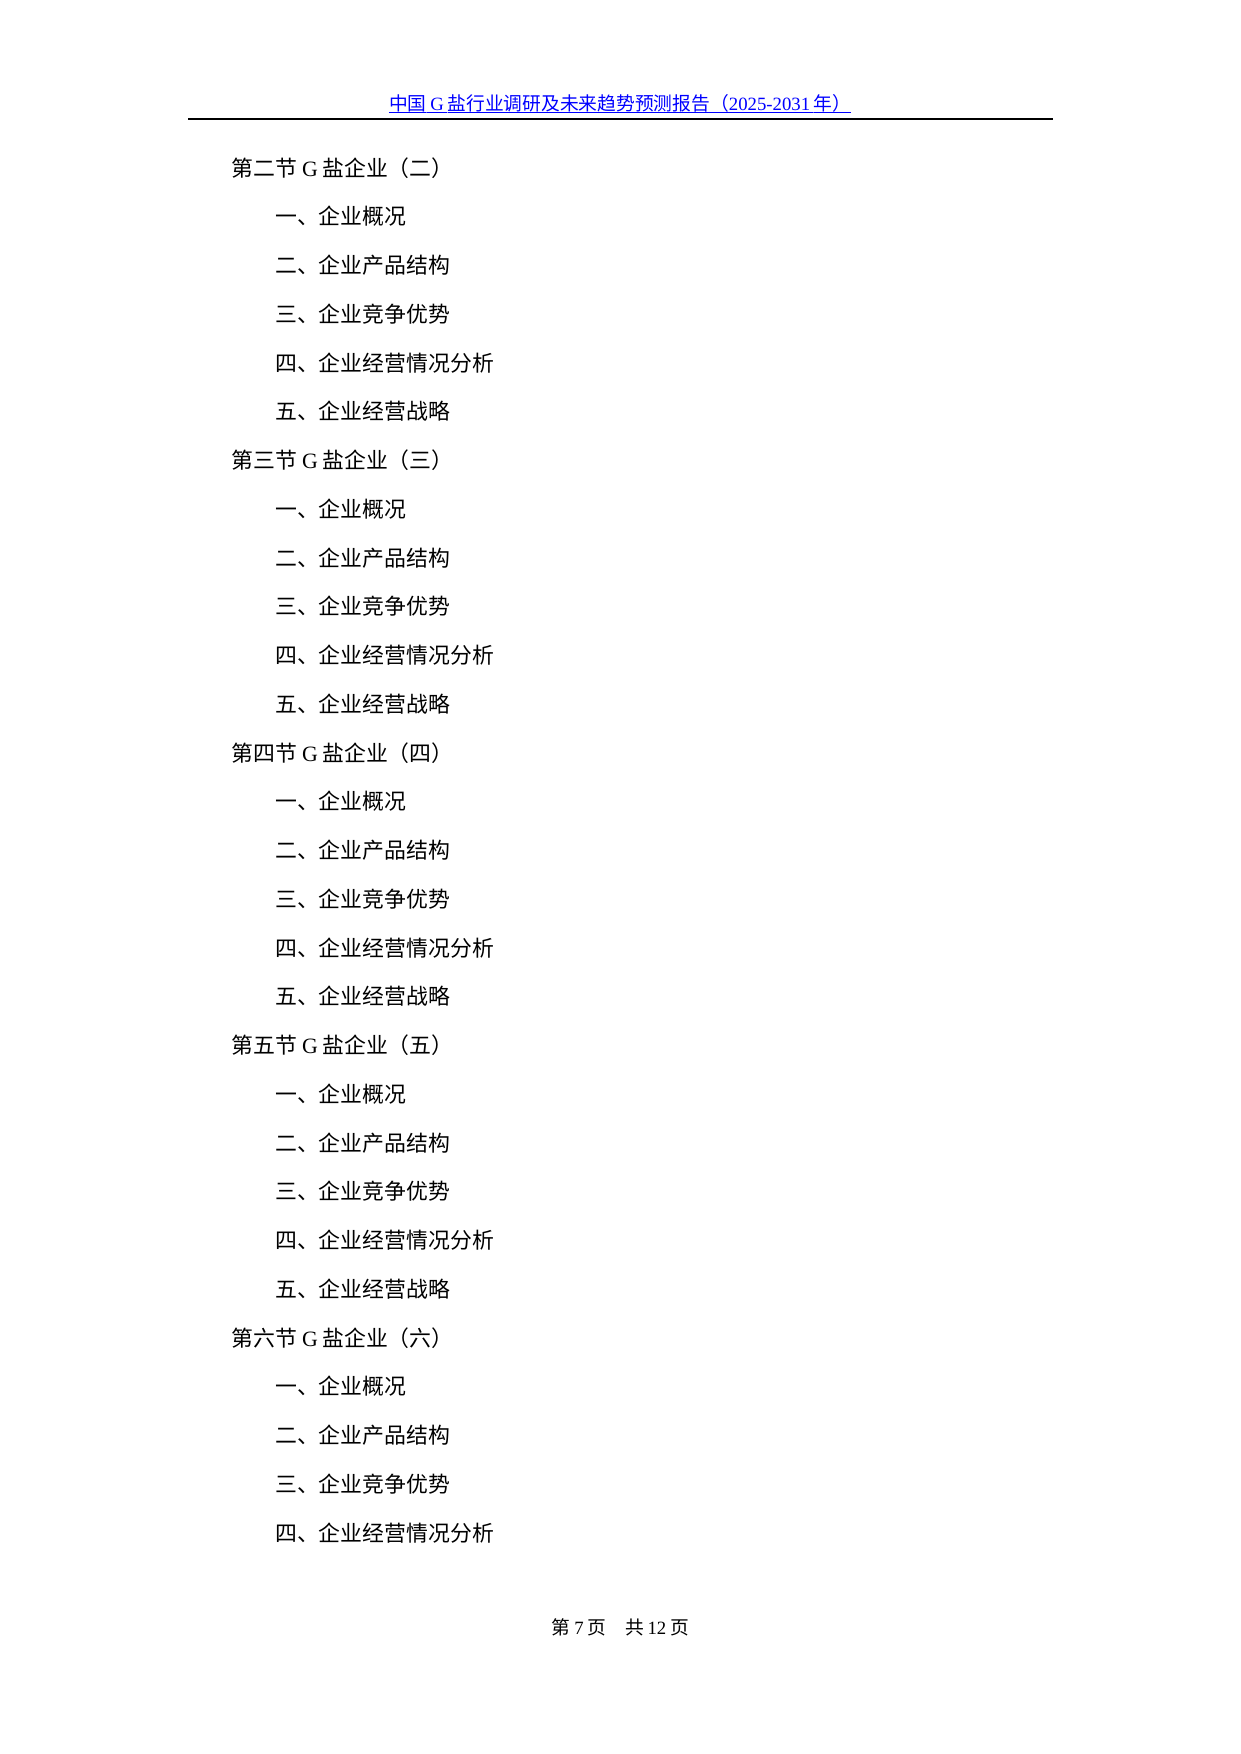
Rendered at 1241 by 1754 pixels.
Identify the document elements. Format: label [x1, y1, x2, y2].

text [187, 150, 1053, 1548]
